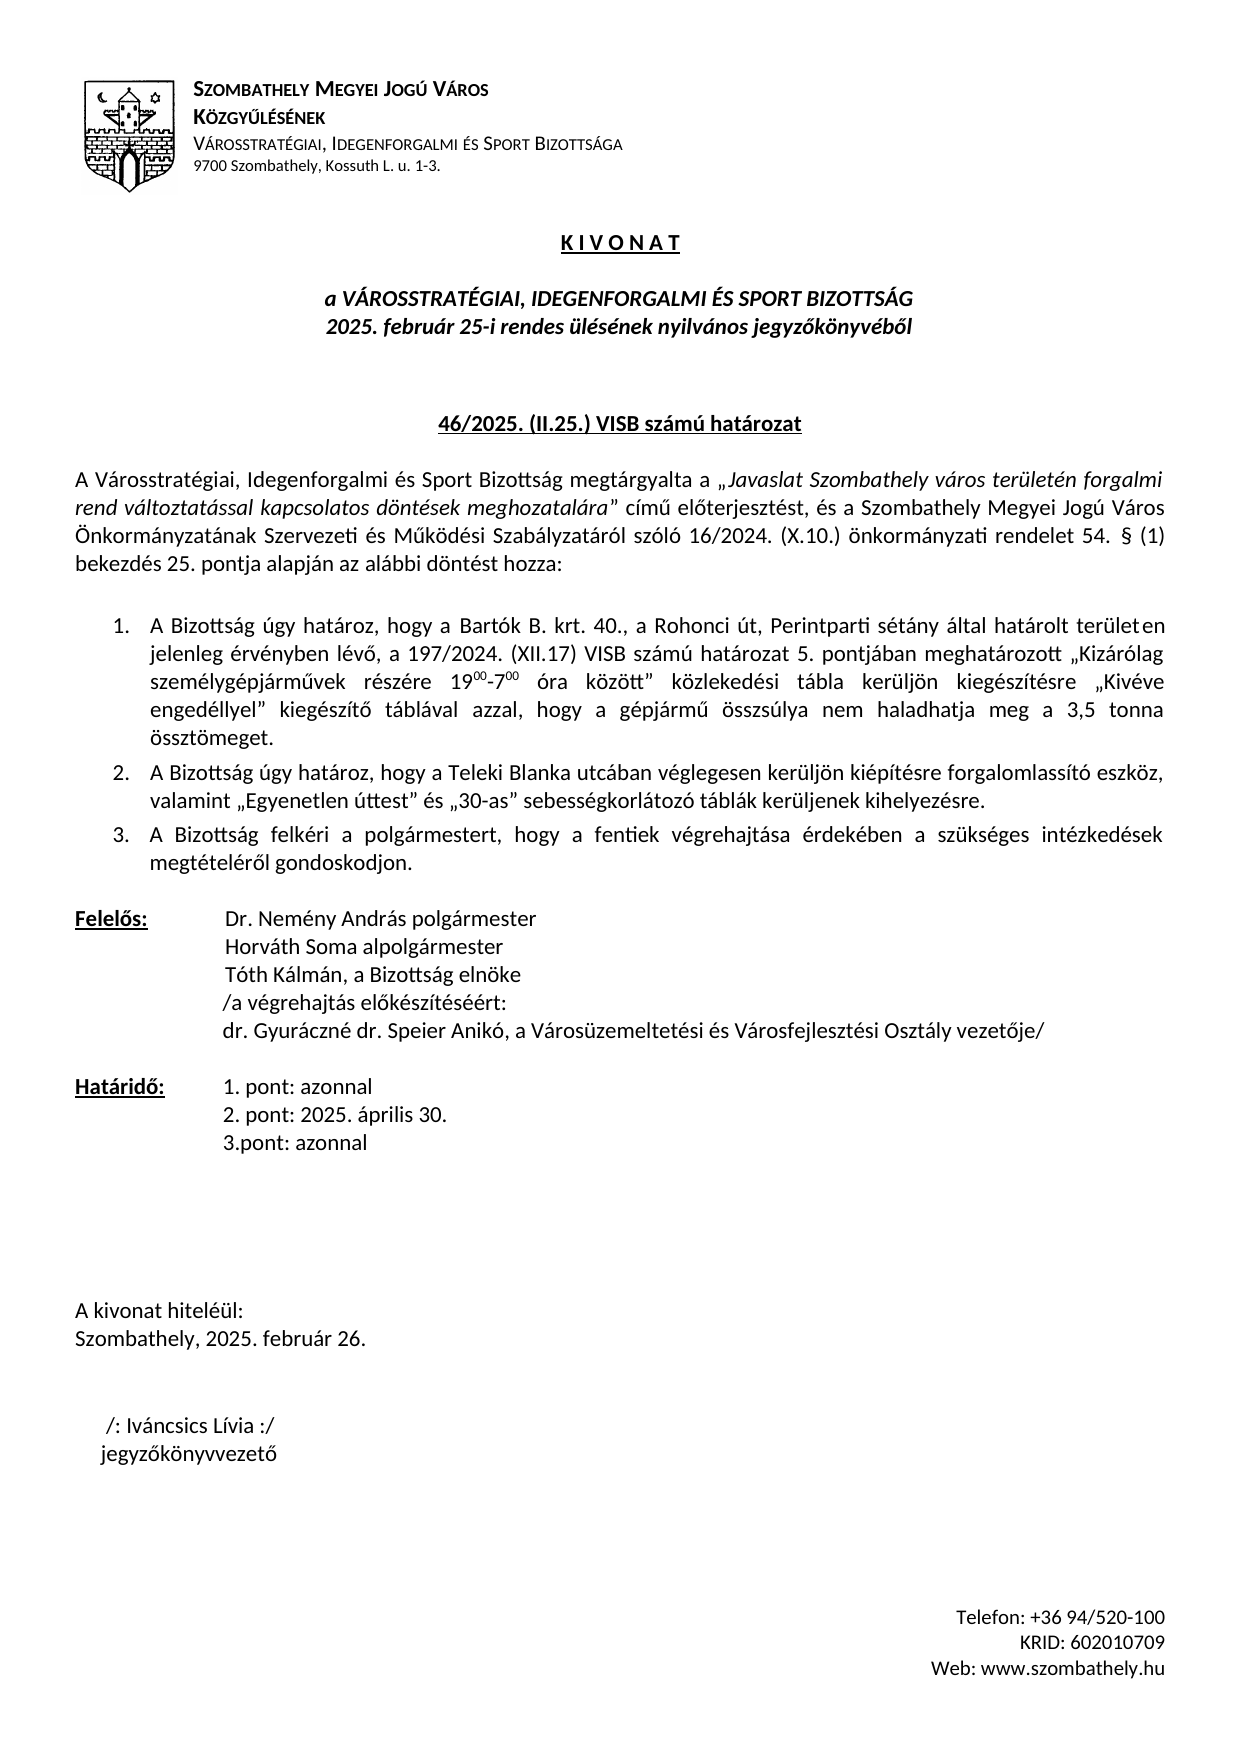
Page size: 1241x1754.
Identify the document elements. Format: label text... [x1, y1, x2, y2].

list A Bizottság úgy határoz, hogy a Teleki Blanka utcában véglegesen kerüljön kiépítésre forgalomlassító eszköz, valamint „Egyenetlen úttest” és „30-as” sebességkorlátozó táblák kerüljenek kihelyezésre. [112, 758, 1165, 814]
list A Bizottság úgy határoz, hogy a Bartók B. krt. 40., a Rohonci út, Perintparti sétány által határolt területen jelenleg érvényben lévő, a 197/2024. (XII.17) VISB számú határozat 5. pontjában meghatározott „Kizárólag személygépjárművek részére 1900-700 óra között” közlekedési tábla kerüljön kiegészítésre „Kivéve engedéllyel” kiegészítő táblával azzal, hogy a gépjármű összsúlya nem haladhatja meg a 3,5 tonna össztömeget. [112, 611, 1165, 751]
text 3.pont: azonnal [75, 1128, 1165, 1156]
list A Bizottság felkéri a polgármestert, hogy a fentiek végrehajtása érdekében a szükséges intézkedések megtételéről gondoskodjon. [112, 820, 1165, 876]
text Szombathely, 2025. február 26. [75, 1324, 1165, 1352]
text Határidő: 1. pont: azonnal [75, 1072, 1165, 1100]
text Felelős: Dr. Nemény András polgármester [75, 904, 1165, 932]
text K I V O N A T [75, 228, 1165, 256]
text /: Iváncsics Lívia :/ [75, 1411, 1165, 1439]
text A Városstratégiai, Idegenforgalmi és Sport Bizottság megtárgyalta a „Javaslat Szombathely város területén forgalmi rend változtatással kapcsolatos döntések meghozatalára” című előterjesztést, és a Szombathely Megyei Jogú Város Önkormányzatának Szervezeti és Működési Szabályzatáról szóló 16/2024. (X.10.) önkormányzati rendelet 54. § (1) bekezdés 25. pontja alapján az alábbi döntést hozza: [75, 465, 1165, 577]
text jegyzőkönyvvezető [75, 1439, 1165, 1467]
text A kivonat hiteléül: [75, 1296, 1165, 1324]
text Horváth Soma alpolgármester [75, 932, 1165, 960]
picture [81, 77, 179, 195]
text a VÁROSSTRATÉGIAI, IDEGENFORGALMI ÉS SPORT BIZOTTSÁG [75, 284, 1165, 312]
text 2. pont: 2025. április 30. [75, 1100, 1165, 1128]
text /a végrehajtás előkészítéséért: [222, 988, 1165, 1016]
text 46/2025. (II.25.) VISB számú határozat [75, 409, 1165, 437]
text 2025. február 25-i rendes ülésének nyilvános jegyzőkönyvéből [75, 312, 1165, 340]
text dr. Gyuráczné dr. Speier Anikó, a Városüzemeltetési és Városfejlesztési Osztály vezetője/ [222, 1016, 1165, 1044]
text Tóth Kálmán, a Bizottság elnöke [75, 960, 1165, 988]
